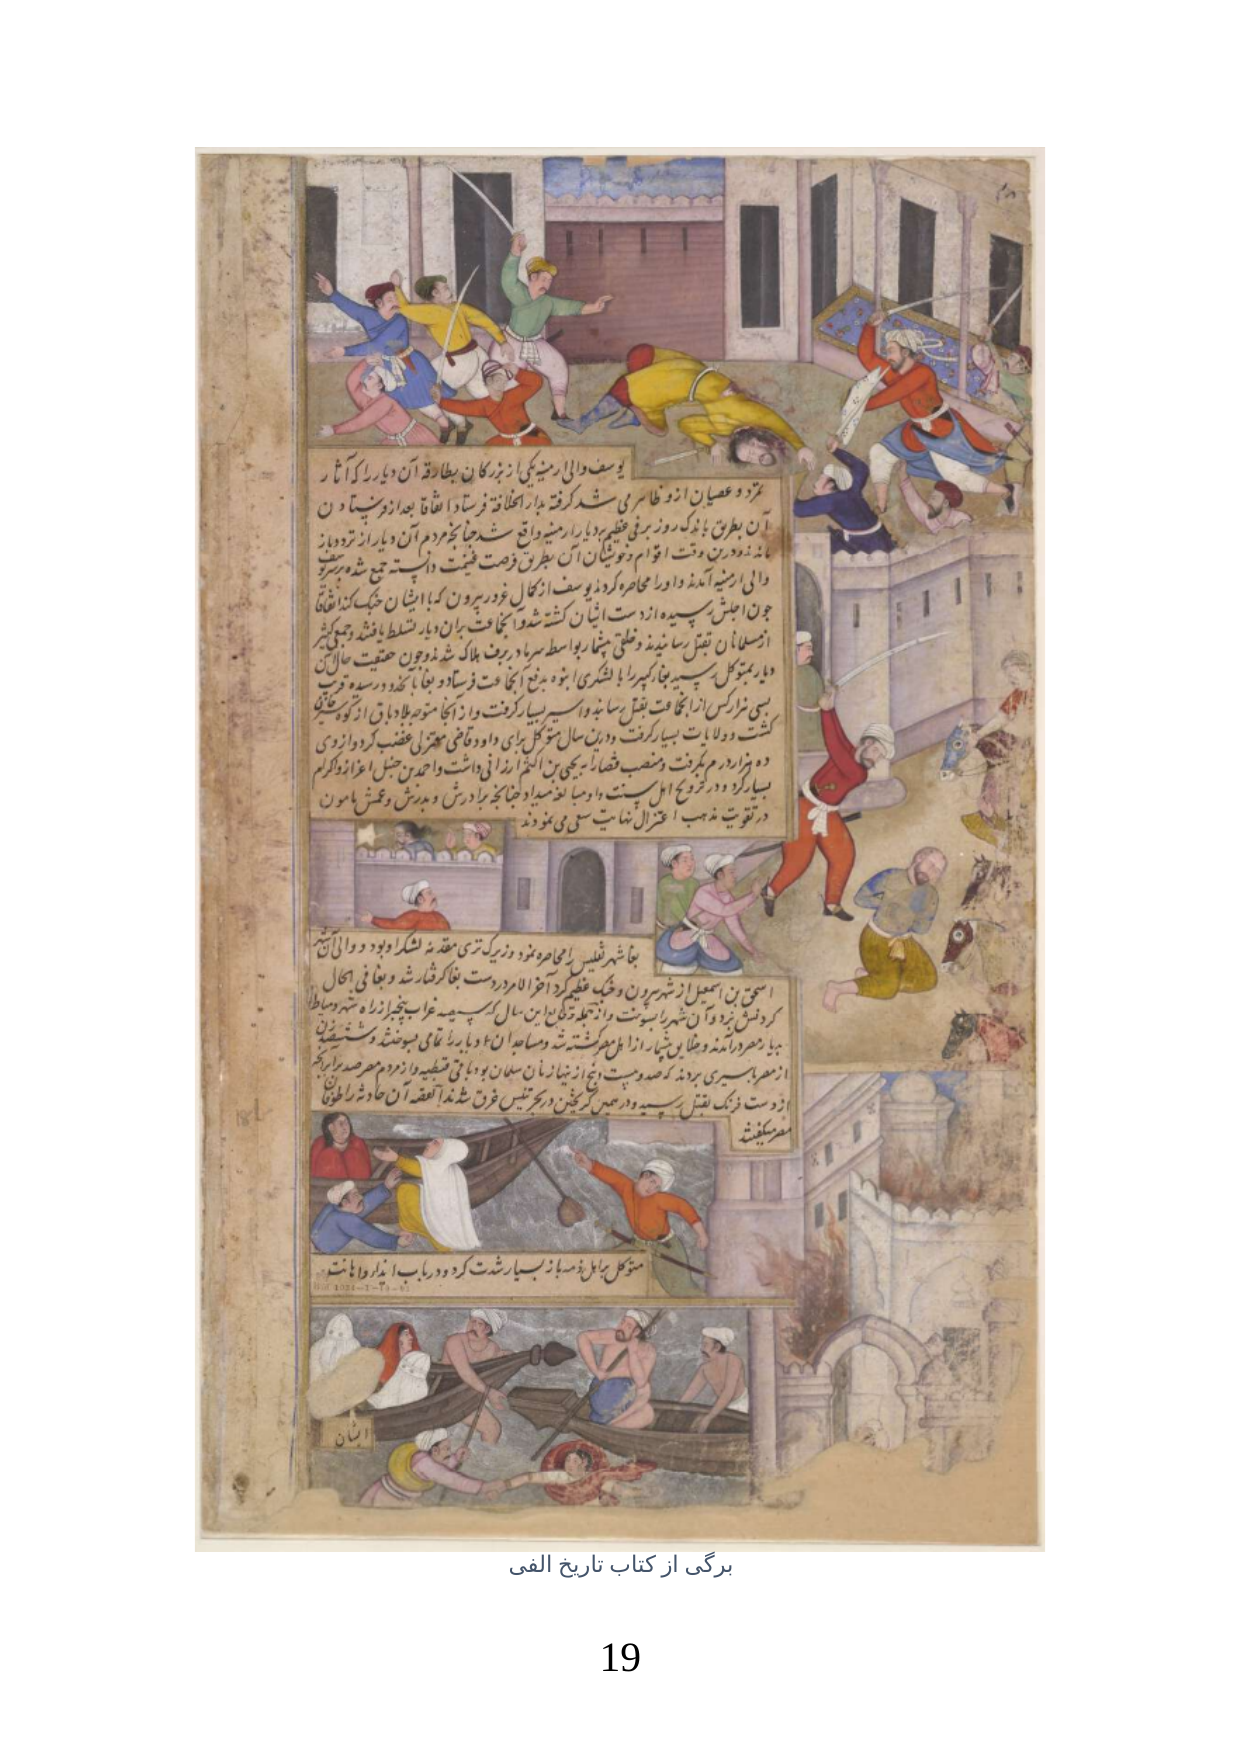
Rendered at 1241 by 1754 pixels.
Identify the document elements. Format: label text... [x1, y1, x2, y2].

picture [194, 147, 1046, 1552]
text برگی از کتاب تاریخ الفی [148, 1551, 1093, 1578]
